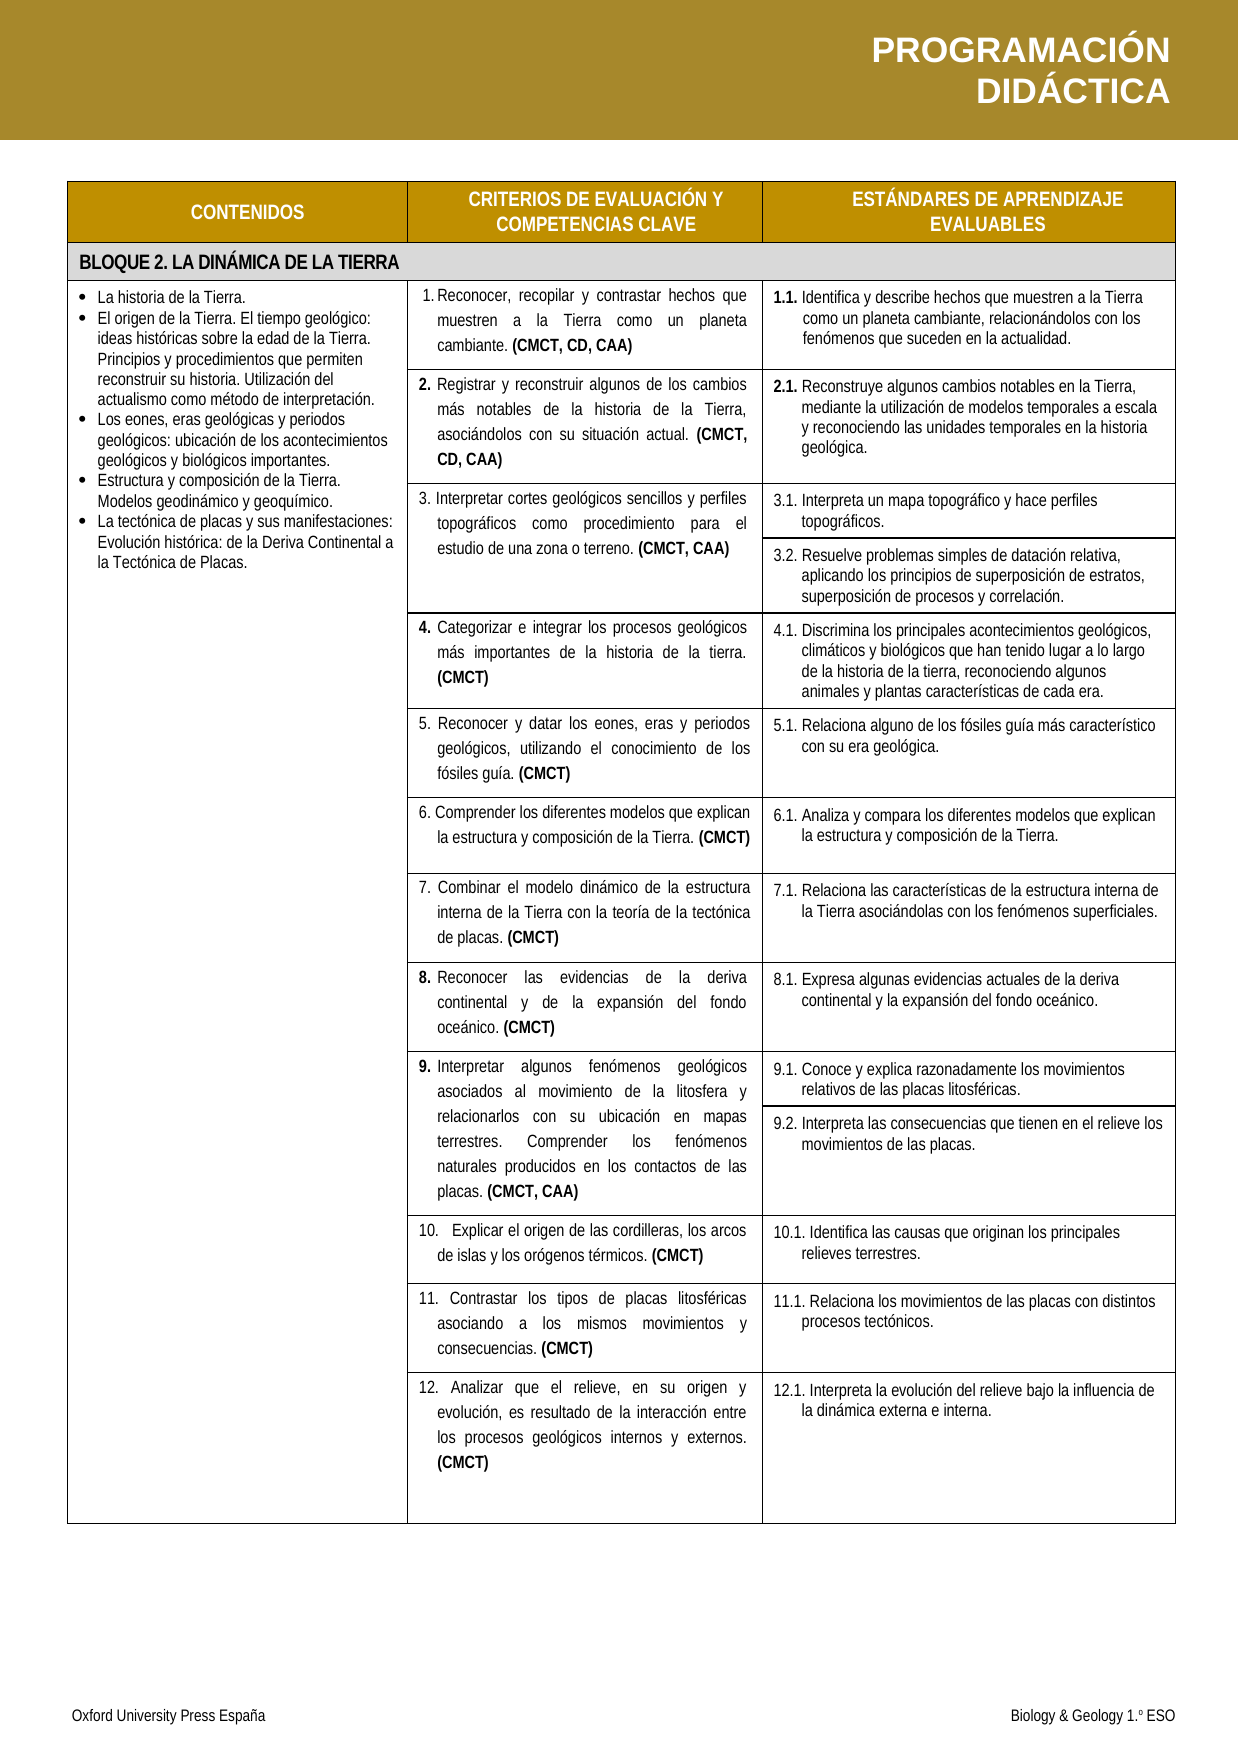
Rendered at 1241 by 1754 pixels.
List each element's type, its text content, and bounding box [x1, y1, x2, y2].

table_cell 11. Contrastar los tipos de placas litosféricas asociando a los mismos movimientos y consecuencias. (CMCT) [408, 1284, 762, 1372]
table_cell La historia de la Tierra. El origen de la Tierra. El tiempo geológico: ideas históricas sobre la edad de la Tierra. Principios y procedimientos que permiten reconstruir su historia. Utilización del actualismo como método de interpretación. Los eones, eras geológicas y periodos geológicos: ubicación de los acontecimientos geológicos y biológicos importantes. Estructura y composición de la Tierra. Modelos geodinámico y geoquímico. La tectónica de placas y sus manifestaciones: Evolución histórica: de la Deriva Continental a la Tectónica de Placas. [68, 281, 407, 1523]
table_cell BLOQUE 2. LA DINÁMICA DE LA TIERRA [68, 243, 1175, 280]
table_header CRITERIOS DE EVALUACIÓN Y COMPETENCIAS CLAVE [408, 182, 762, 242]
table_cell 3.2. Resuelve problemas simples de datación relativa, aplicando los principios de superposición de estratos, superposición de procesos y correlación. [763, 539, 1175, 612]
table_cell 4.1. Discrimina los principales acontecimientos geológicos, climáticos y biológicos que han tenido lugar a lo largo de la historia de la tierra, reconociendo algunos animales y plantas características de cada era. [763, 614, 1175, 707]
table_cell Categorizar e integrar los procesos geológicos más importantes de la historia de la tierra. (CMCT) [408, 614, 762, 707]
table_cell Reconocer, recopilar y contrastar hechos que muestren a la Tierra como un planeta cambiante. (CMCT, CD, CAA) [408, 281, 762, 368]
table_cell 9.1. Conoce y explica razonadamente los movimientos relativos de las placas litosféricas. [763, 1052, 1175, 1105]
table_cell 9.2. Interpreta las consecuencias que tienen en el relieve los movimientos de las placas. [763, 1107, 1175, 1214]
table_cell 5. Reconocer y datar los eones, eras y periodos geológicos, utilizando el conocimiento de los fósiles guía. (CMCT) [408, 709, 762, 797]
table_cell 10.1. Identifica las causas que originan los principales relieves terrestres. [763, 1216, 1175, 1283]
table_cell 12.1. Interpreta la evolución del relieve bajo la influencia de la dinámica externa e interna. [763, 1373, 1175, 1523]
table_cell Interpretar algunos fenómenos geológicos asociados al movimiento de la litosfera y relacionarlos con su ubicación en mapas terrestres. Comprender los fenómenos naturales producidos en los contactos de las placas. (CMCT, CAA) [408, 1052, 762, 1214]
table_cell 11.1. Relaciona los movimientos de las placas con distintos procesos tectónicos. [763, 1284, 1175, 1372]
table_header ESTÁNDARES DE APRENDIZAJE EVALUABLES [763, 182, 1175, 242]
table_header CONTENIDOS [68, 182, 407, 242]
table_cell 3.1. Interpreta un mapa topográfico y hace perfiles topográficos. [763, 484, 1175, 537]
table_cell 7. Combinar el modelo dinámico de la estructura interna de la Tierra con la teoría de la tectónica de placas. (CMCT) [408, 874, 762, 961]
table_cell 2. Registrar y reconstruir algunos de los cambios más notables de la historia de la Tierra, asociándolos con su situación actual. (CMCT, CD, CAA) [408, 370, 762, 482]
table_cell 6. Comprender los diferentes modelos que explican la estructura y composición de la Tierra. (CMCT) [408, 798, 762, 872]
table_cell 8.1. Expresa algunas evidencias actuales de la deriva continental y la expansión del fondo oceánico. [763, 963, 1175, 1051]
table_cell 7.1. Relaciona las características de la estructura interna de la Tierra asociándolas con los fenómenos superficiales. [763, 874, 1175, 961]
table_cell Reconocer las evidencias de la deriva continental y de la expansión del fondo oceánico. (CMCT) [408, 963, 762, 1051]
table_cell 12. Analizar que el relieve, en su origen y evolución, es resultado de la interacción entre los procesos geológicos internos y externos. (CMCT) [408, 1373, 762, 1523]
table_cell 6.1. Analiza y compara los diferentes modelos que explican la estructura y composición de la Tierra. [763, 798, 1175, 872]
table_cell 5.1. Relaciona alguno de los fósiles guía más característico con su era geológica. [763, 709, 1175, 797]
table_cell 2.1. Reconstruye algunos cambios notables en la Tierra, mediante la utilización de modelos temporales a escala y reconociendo las unidades temporales en la historia geológica. [763, 370, 1175, 482]
table_cell 3. Interpretar cortes geológicos sencillos y perfiles topográficos como procedimiento para el estudio de una zona o terreno. (CMCT, CAA) [408, 484, 762, 612]
table_cell 10. Explicar el origen de las cordilleras, los arcos de islas y los orógenos térmicos. (CMCT) [408, 1216, 762, 1283]
table_cell 1.1. Identifica y describe hechos que muestren a la Tierra como un planeta cambiante, relacionándolos con los fenómenos que suceden en la actualidad. [763, 281, 1175, 368]
